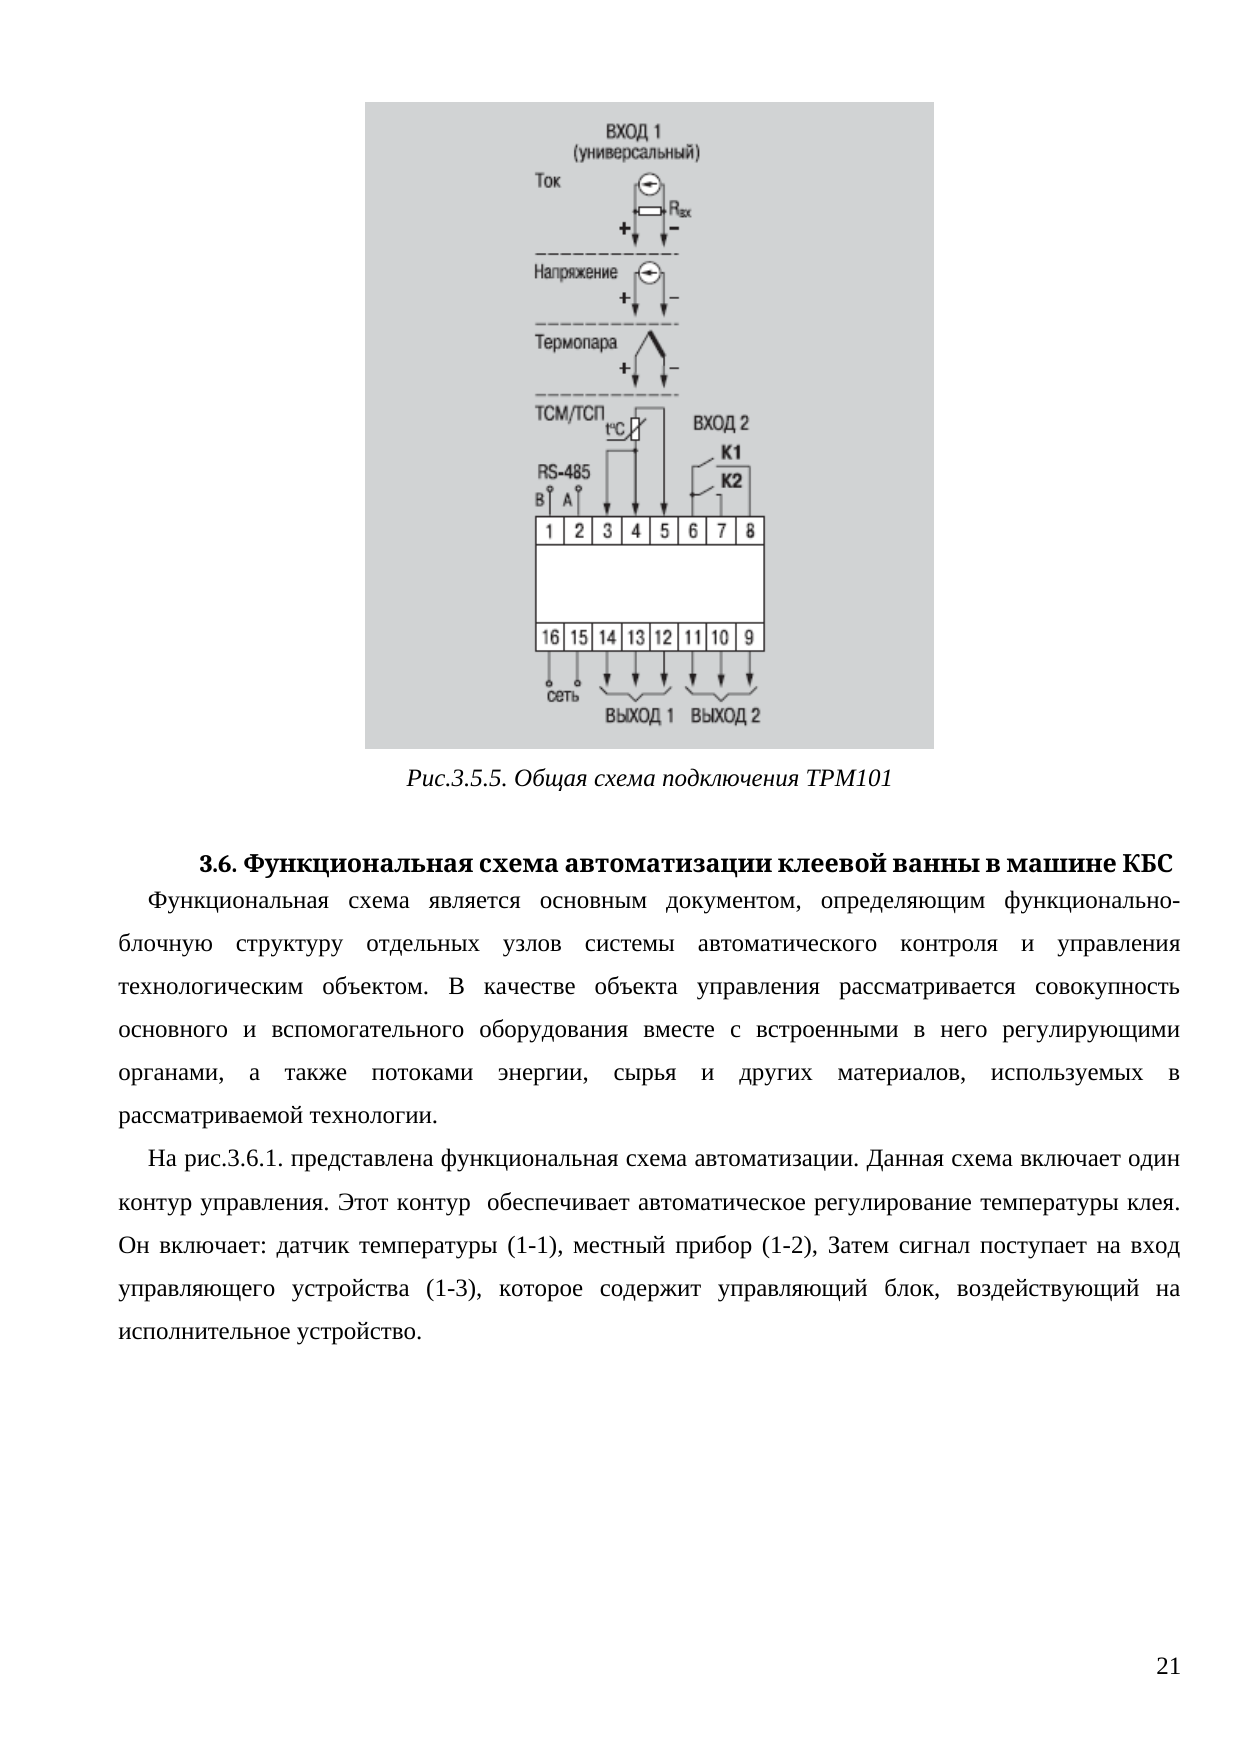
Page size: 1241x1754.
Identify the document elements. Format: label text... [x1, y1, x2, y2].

text Функциональная схема является основным документом, определяющим функционально-блочную структуру отдельных узлов системы автоматического контроля и управления технологическим объектом. В качестве объекта управления рассматривается совокупность основного и вспомогательного оборудования вместе с встроенными в него регулирующими органами, а также потоками энергии, сырья и других материалов, используемых в рассматриваемой технологии. [118, 885, 1181, 1129]
text На рис.3.6.1. представлена функциональная схема автоматизации. Данная схема включает один контур управления. Этот контур обеспечивает автоматическое регулирование температуры клея. Он включает: датчик температуры (1-1), местный прибор (1-2), Затем сигнал поступает на вход управляющего устройства (1-3), которое содержит управляющий блок, воздействующий на исполнительное устройство. [118, 1143, 1181, 1345]
text Рис.3.5.5. Общая схема подключения ТРМ101 [118, 763, 1181, 792]
subtitle Функциональная схема автоматизации клеевой ванны в машине КБС [192, 850, 1181, 878]
picture [365, 102, 934, 749]
